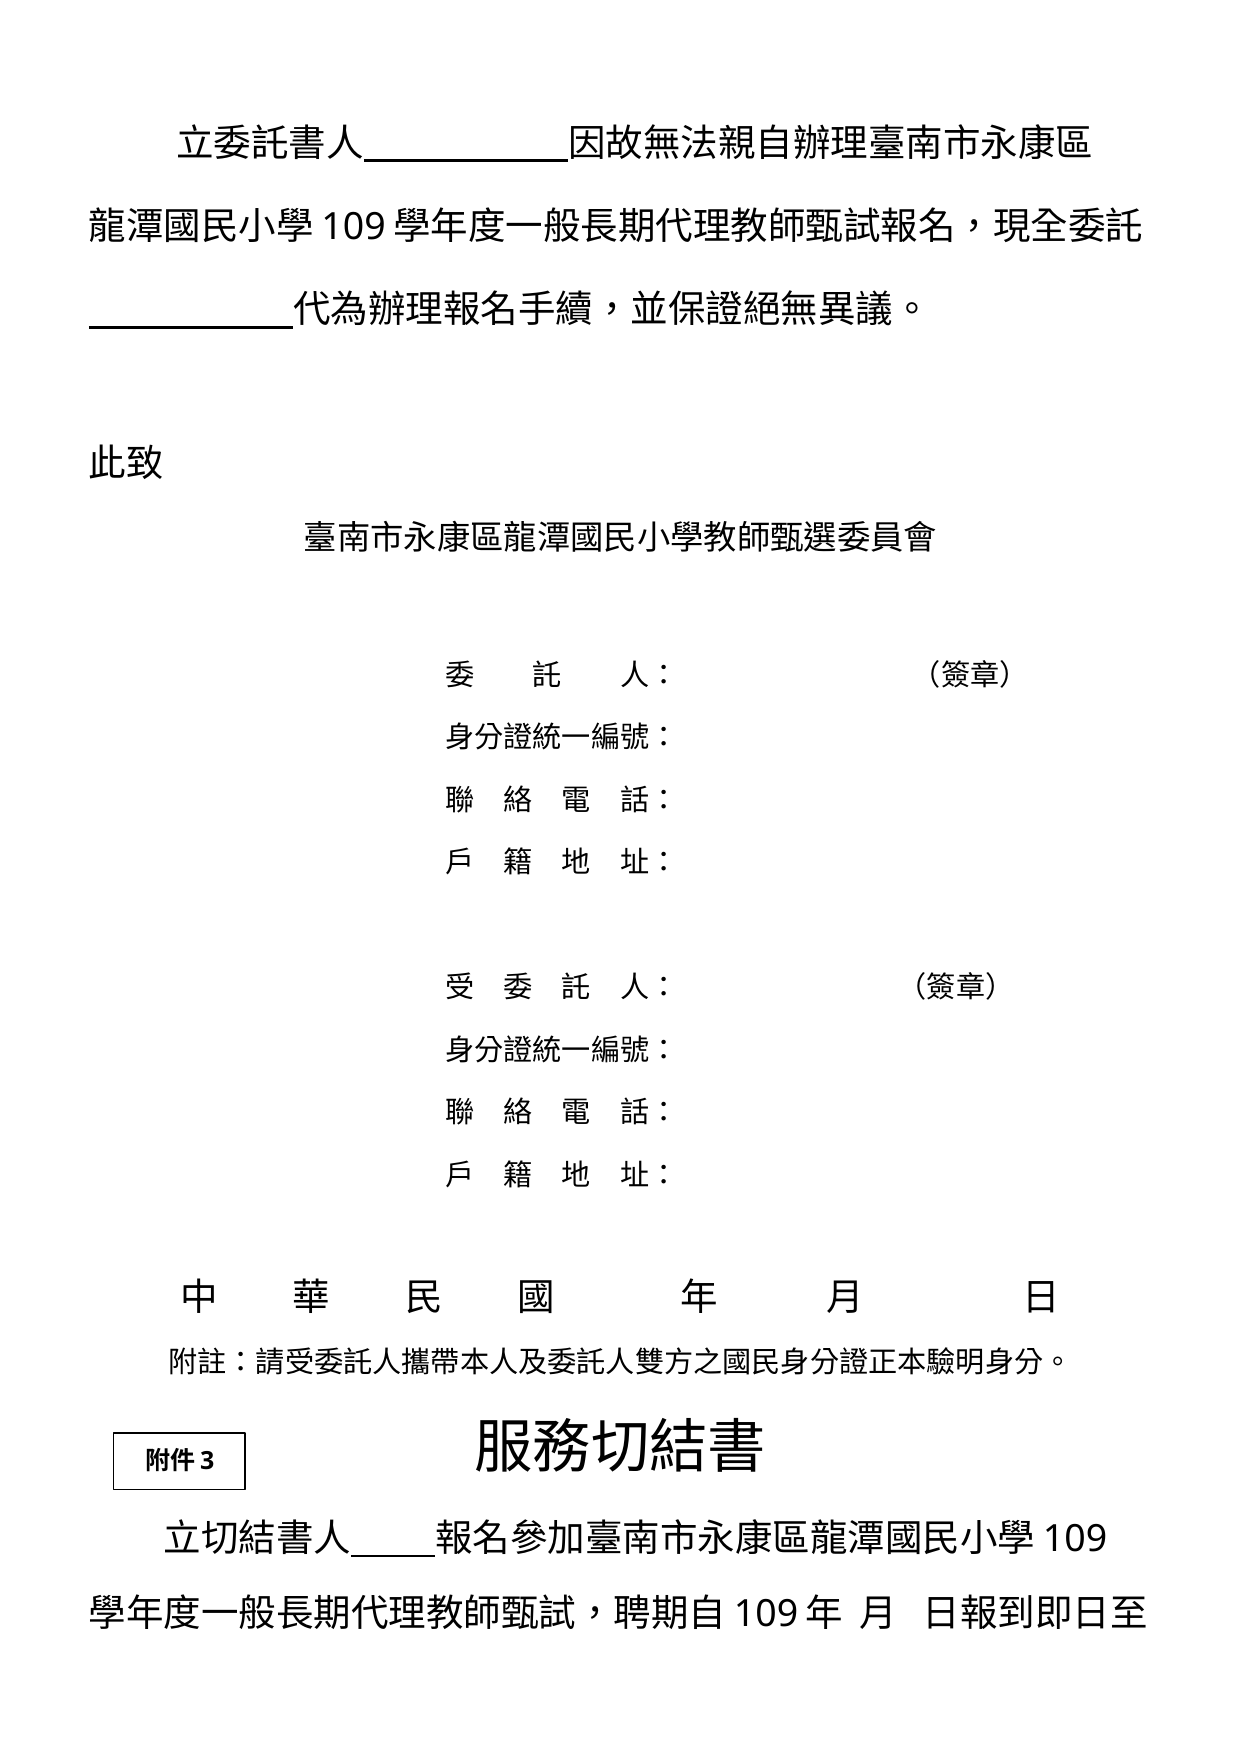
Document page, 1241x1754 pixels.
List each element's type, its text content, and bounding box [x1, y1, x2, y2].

text 龍潭國民小學109學年度一般長期代理教師甄試報名，現全委託 [89, 173, 1152, 256]
text 立委託書人 因故無法親自辦理臺南市永康區 [89, 89, 1152, 173]
text 戶 籍 地 址： [439, 1135, 1152, 1198]
text 此致 [89, 423, 1152, 498]
text 代為辦理報名手續，並保證絕無異議。 [89, 256, 1152, 339]
text 附註：請受委託人攜帶本人及委託人雙方之國民身分證正本驗明身分。 [89, 1323, 1152, 1385]
text 受 委 託 人： （簽章） [439, 948, 1152, 1010]
text 聯 絡 電 話： [439, 760, 1152, 823]
text 委 託 人： （簽章） [439, 635, 1152, 698]
text 中 華 民 國 年 月 日 [89, 1260, 1152, 1323]
text 身分證統一編號： [439, 698, 1152, 760]
text 服務切結書 [89, 1385, 1152, 1498]
text 身分證統一編號： [439, 1010, 1152, 1073]
text 臺南市永康區龍潭國民小學教師甄選委員會 [89, 498, 1152, 573]
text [89, 1498, 1152, 1648]
text 戶 籍 地 址： [439, 823, 1152, 885]
text 聯 絡 電 話： [439, 1073, 1152, 1135]
